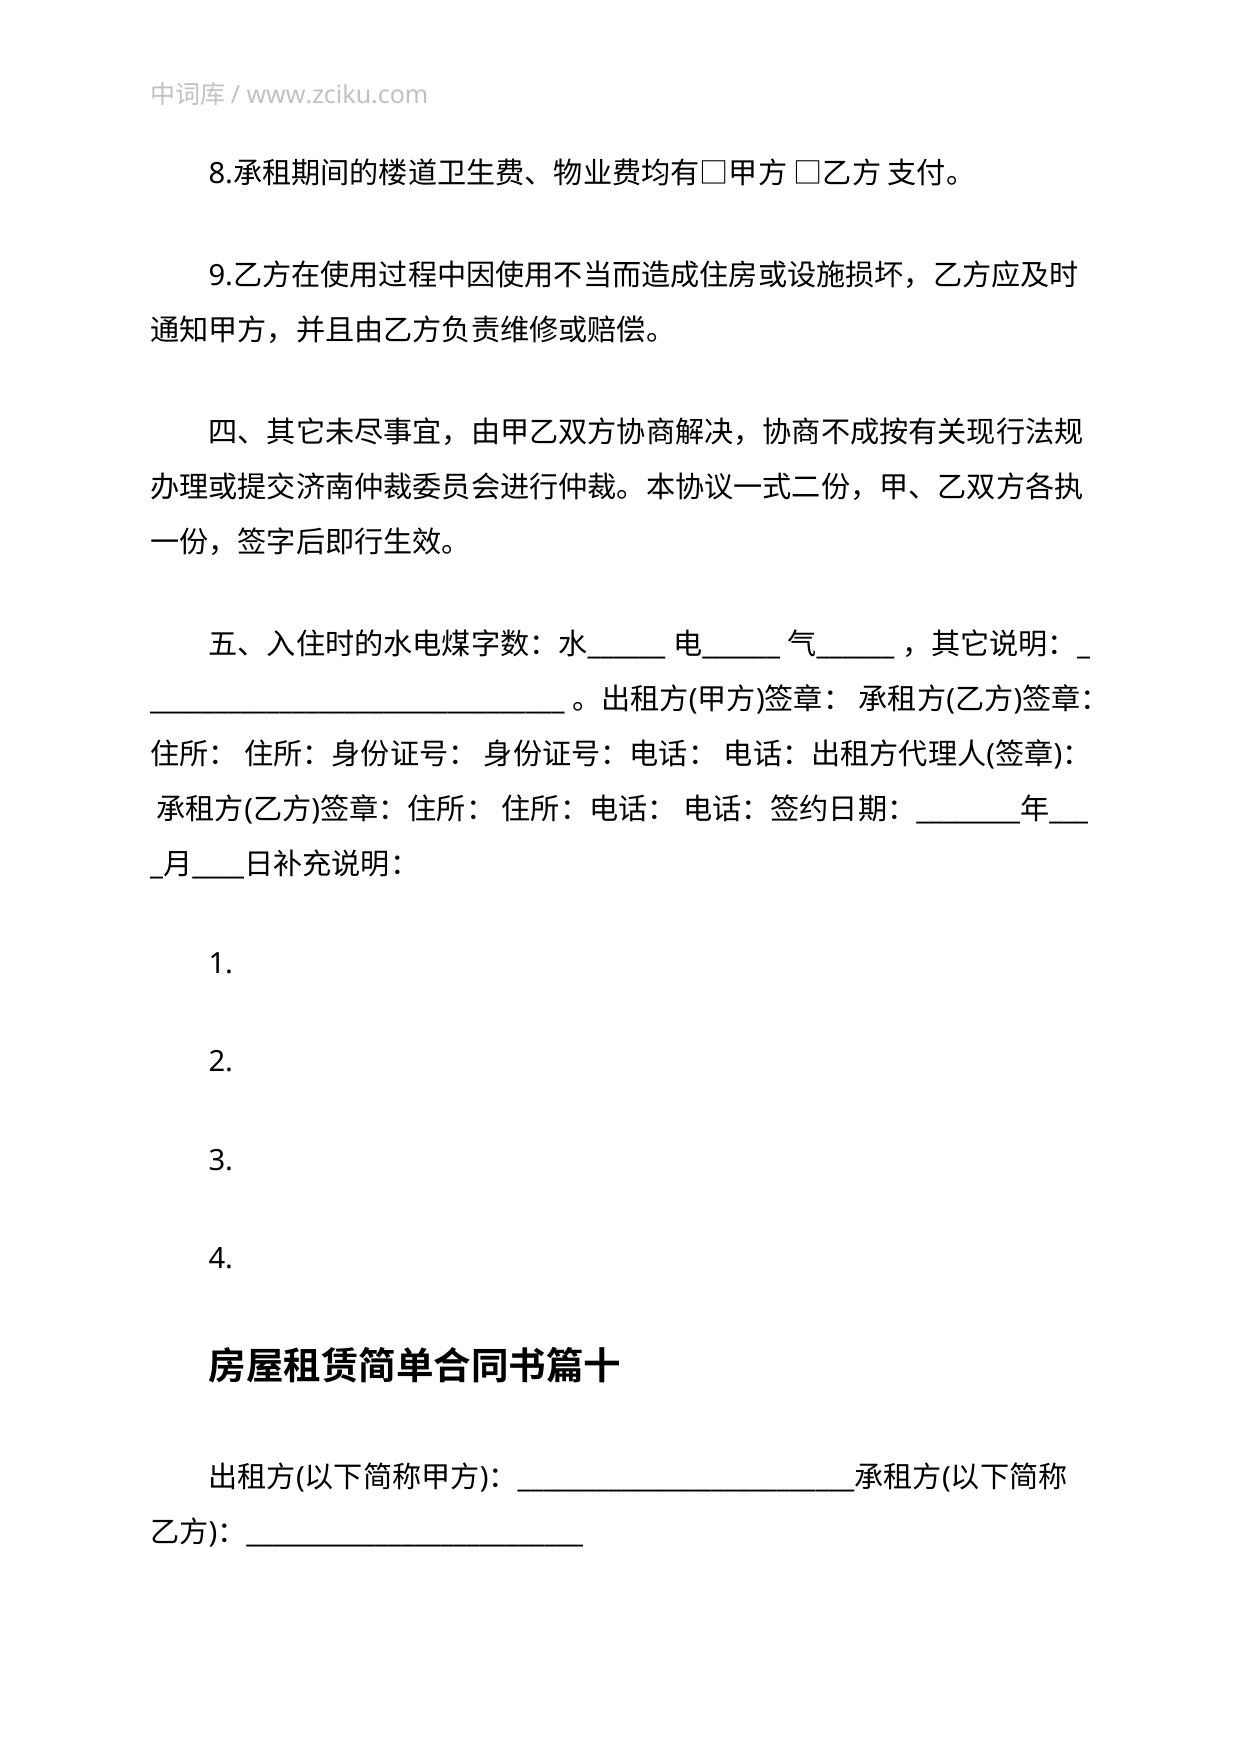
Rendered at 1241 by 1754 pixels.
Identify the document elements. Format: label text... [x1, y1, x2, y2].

text 四、其它未尽事宜，由甲乙双方协商解决，协商不成按有关现行法规办理或提交济南仲裁委员会进行仲裁。本协议一式二份，甲、乙双方各执一份，签字后即行生效。 [150, 409, 1090, 561]
text 五、入住时的水电煤字数：水______ 电______ 气______ ，其它说明：_________________________________ 。出租方(甲方)签章： 承租方(乙方)签章：住所： 住所：身份证号： 身份证号：电话： 电话：出租方代理人(签章)： 承租方(乙方)签章：住所： 住所：电话： 电话：签约日期：________年____月____日补充说明： [150, 620, 1090, 883]
text 2. [150, 1041, 1090, 1080]
text 出租方(以下简称甲方)：__________________________承租方(以下简称乙方)：__________________________ [150, 1453, 1090, 1551]
text 房屋租赁简单合同书篇十 [150, 1336, 1090, 1390]
text 8.承租期间的楼道卫生费、物业费均有□甲方 □乙方 支付。 [150, 150, 1090, 192]
text 9.乙方在使用过程中因使用不当而造成住房或设施损坏，乙方应及时通知甲方，并且由乙方负责维修或赔偿。 [150, 252, 1090, 349]
text 3. [150, 1139, 1090, 1179]
text 1. [150, 942, 1090, 982]
text 4. [150, 1238, 1090, 1277]
